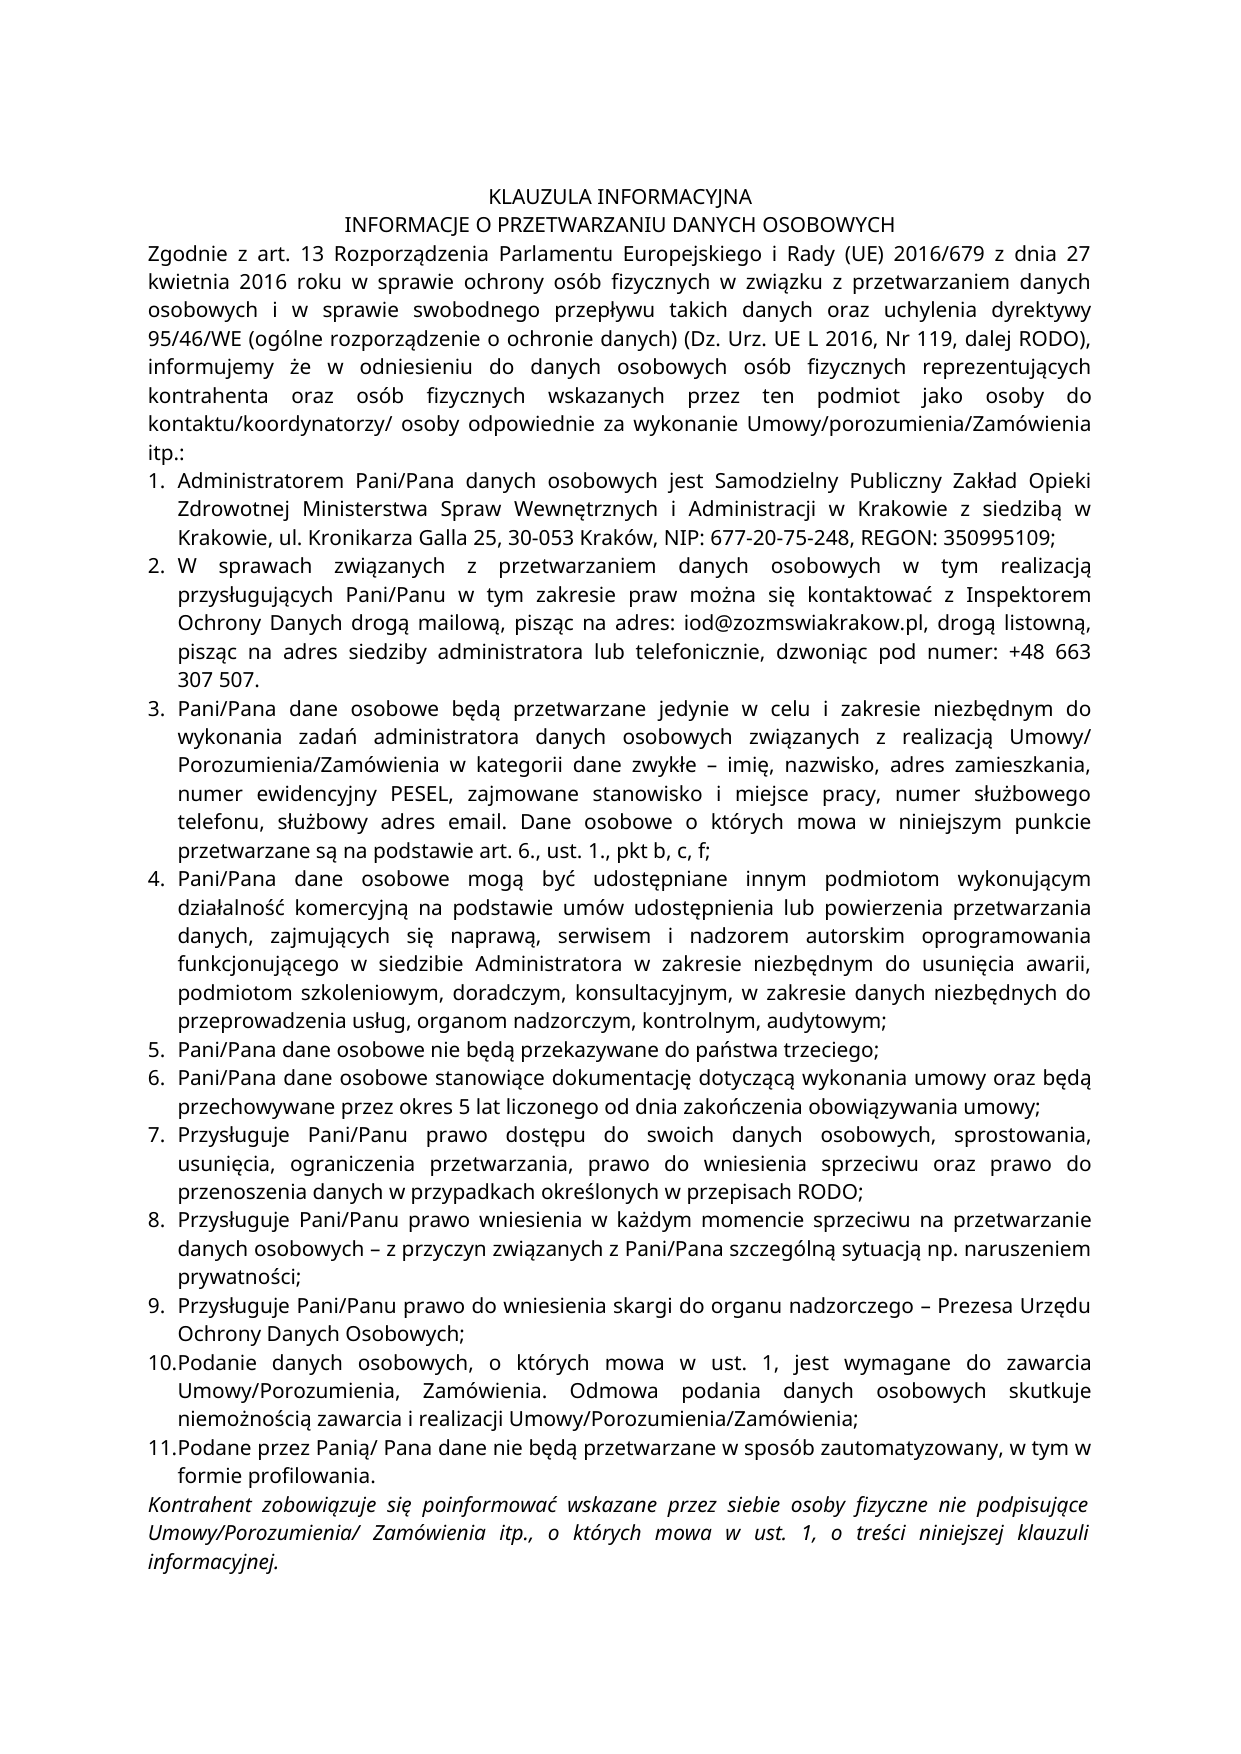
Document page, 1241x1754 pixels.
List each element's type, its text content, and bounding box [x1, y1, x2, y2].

list Przysługuje Pani/Panu prawo do wniesienia skargi do organu nadzorczego – Prezesa Urzędu Ochrony Danych Osobowych; [148, 1291, 1092, 1348]
list Przysługuje Pani/Panu prawo dostępu do swoich danych osobowych, sprostowania, usunięcia, ograniczenia przetwarzania, prawo do wniesienia sprzeciwu oraz prawo do przenoszenia danych w przypadkach określonych w przepisach RODO; [148, 1120, 1092, 1206]
list Pani/Pana dane osobowe stanowiące dokumentację dotyczącą wykonania umowy oraz będą przechowywane przez okres 5 lat liczonego od dnia zakończenia obowiązywania umowy; [148, 1063, 1092, 1120]
text Kontrahent zobowiązuje się poinformować wskazane przez siebie osoby fizyczne nie podpisujące Umowy/Porozumienia/ Zamówienia itp., o których mowa w ust. 1, o treści niniejszej klauzuli informacyjnej. [148, 1490, 1092, 1575]
list Pani/Pana dane osobowe będą przetwarzane jedynie w celu i zakresie niezbędnym do wykonania zadań administratora danych osobowych związanych z realizacją Umowy/ Porozumienia/Zamówienia w kategorii dane zwykłe – imię, nazwisko, adres zamieszkania, numer ewidencyjny PESEL, zajmowane stanowisko i miejsce pracy, numer służbowego telefonu, służbowy adres email. Dane osobowe o których mowa w niniejszym punkcie przetwarzane są na podstawie art. 6., ust. 1., pkt b, c, f; [148, 694, 1092, 864]
list Podane przez Panią/ Pana dane nie będą przetwarzane w sposób zautomatyzowany, w tym w formie profilowania. [148, 1433, 1092, 1490]
list Pani/Pana dane osobowe mogą być udostępniane innym podmiotom wykonującym działalność komercyjną na podstawie umów udostępnienia lub powierzenia przetwarzania danych, zajmujących się naprawą, serwisem i nadzorem autorskim oprogramowania funkcjonującego w siedzibie Administratora w zakresie niezbędnym do usunięcia awarii, podmiotom szkoleniowym, doradczym, konsultacyjnym, w zakresie danych niezbędnych do przeprowadzenia usług, organom nadzorczym, kontrolnym, audytowym; [148, 864, 1092, 1035]
text Zgodnie z art. 13 Rozporządzenia Parlamentu Europejskiego i Rady (UE) 2016/679 z dnia 27 kwietnia 2016 roku w sprawie ochrony osób fizycznych w związku z przetwarzaniem danych osobowych i w sprawie swobodnego przepływu takich danych oraz uchylenia dyrektywy 95/46/WE (ogólne rozporządzenie o ochronie danych) (Dz. Urz. UE L 2016, Nr 119, dalej RODO), informujemy że w odniesieniu do danych osobowych osób fizycznych reprezentujących kontrahenta oraz osób fizycznych wskazanych przez ten podmiot jako osoby do kontaktu/koordynatorzy/ osoby odpowiednie za wykonanie Umowy/porozumienia/Zamówienia itp.: [148, 239, 1092, 466]
text KLAUZULA INFORMACYJNA [148, 182, 1092, 210]
list Administratorem Pani/Pana danych osobowych jest Samodzielny Publiczny Zakład Opieki Zdrowotnej Ministerstwa Spraw Wewnętrznych i Administracji w Krakowie z siedzibą w Krakowie, ul. Kronikarza Galla 25, 30-053 Kraków, NIP: 677-20-75-248, REGON: 350995109; [148, 466, 1092, 551]
list Przysługuje Pani/Panu prawo wniesienia w każdym momencie sprzeciwu na przetwarzanie danych osobowych – z przyczyn związanych z Pani/Pana szczególną sytuacją np. naruszeniem prywatności; [148, 1206, 1092, 1291]
list W sprawach związanych z przetwarzaniem danych osobowych w tym realizacją przysługujących Pani/Panu w tym zakresie praw można się kontaktować z Inspektorem Ochrony Danych drogą mailową, pisząc na adres: iod@zozmswiakrakow.pl, drogą listowną, pisząc na adres siedziby administratora lub telefonicznie, dzwoniąc pod numer: +48 663 307 507. [148, 551, 1092, 694]
list Pani/Pana dane osobowe nie będą przekazywane do państwa trzeciego; [148, 1035, 1092, 1063]
text INFORMACJE O PRZETWARZANIU DANYCH OSOBOWYCH [148, 210, 1092, 239]
list Podanie danych osobowych, o których mowa w ust. 1, jest wymagane do zawarcia Umowy/Porozumienia, Zamówienia. Odmowa podania danych osobowych skutkuje niemożnością zawarcia i realizacji Umowy/Porozumienia/Zamówienia; [148, 1348, 1092, 1433]
